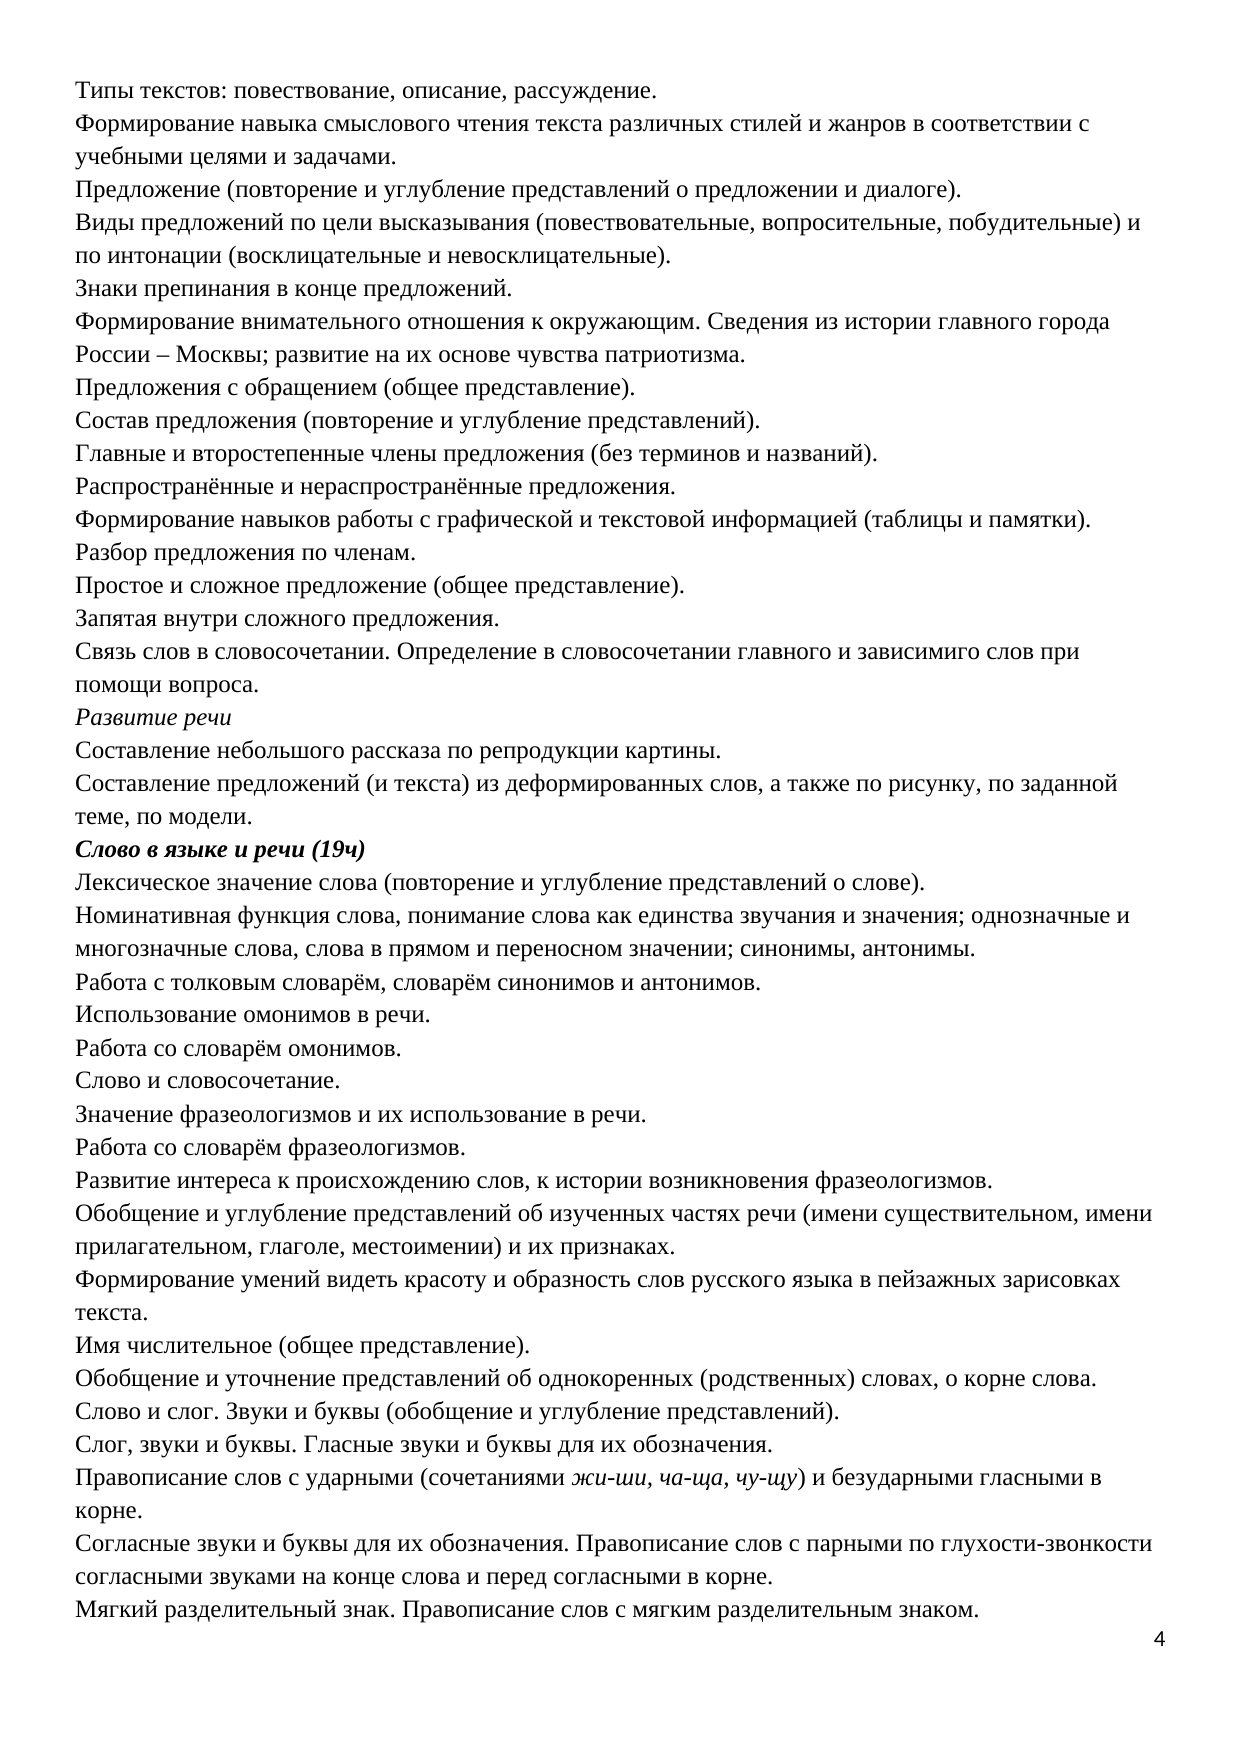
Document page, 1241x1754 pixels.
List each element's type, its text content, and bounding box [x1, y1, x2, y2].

text Разбор предложения по членам. [75, 537, 1165, 566]
text Формирование внимательного отношения к окружающим. Сведения из истории главного города России – Москвы; развитие на их основе чувства патриотизма. [75, 306, 1165, 368]
text Типы текстов: повествование, описание, рассуждение. [75, 75, 1165, 104]
text Слог, звуки и буквы. Гласные звуки и буквы для их обозначения. [75, 1429, 1165, 1458]
text Формирование навыков работы с графической и текстовой информацией (таблицы и памятки). [75, 504, 1165, 533]
text Составление предложений (и текста) из деформированных слов, а также по рисунку, по заданной теме, по модели. [75, 768, 1165, 830]
text Мягкий разделительный знак. Правописание слов с мягким разделительным знаком. [75, 1594, 1165, 1623]
text Знаки препинания в конце предложений. [75, 273, 1165, 302]
text Слово в языке и речи (19ч) [75, 834, 1165, 863]
text Виды предложений по цели высказывания (повествовательные, вопросительные, побудительные) и по интонации (восклицательные и невосклицательные). [75, 207, 1165, 269]
text Связь слов в словосочетании. Определение в словосочетании главного и зависимиго слов при помощи вопроса. [75, 636, 1165, 698]
text Формирование умений видеть красоту и образность слов русского языка в пейзажных зарисовках текста. [75, 1264, 1165, 1326]
text Распространённые и нераспространённые предложения. [75, 471, 1165, 500]
text Запятая внутри сложного предложения. [75, 603, 1165, 632]
text Номинативная функция слова, понимание слова как единства звучания и значения; однозначные и многозначные слова, слова в прямом и переносном значении; синонимы, антонимы. [75, 901, 1165, 962]
text Простое и сложное предложение (общее представление). [75, 570, 1165, 599]
text Развитие интереса к происхождению слов, к истории возникновения фразеологизмов. [75, 1165, 1165, 1193]
text Слово и слог. Звуки и буквы (обобщение и углубление представлений). [75, 1396, 1165, 1424]
text Работа со словарём фразеологизмов. [75, 1132, 1165, 1160]
text Формирование навыка смыслового чтения текста различных стилей и жанров в соответствии с учебными целями и задачами. [75, 108, 1165, 170]
text Развитие речи [75, 702, 1165, 731]
text Состав предложения (повторение и углубление представлений). [75, 405, 1165, 434]
text Предложения с обращением (общее представление). [75, 372, 1165, 401]
text Согласные звуки и буквы для их обозначения. Правописание слов с парными по глухости-звонкости согласными звуками на конце слова и перед согласными в корне. [75, 1528, 1165, 1590]
text Значение фразеологизмов и их использование в речи. [75, 1099, 1165, 1127]
text Слово и словосочетание. [75, 1066, 1165, 1094]
text Использование омонимов в речи. [75, 999, 1165, 1028]
text Составление небольшого рассказа по репродукции картины. [75, 735, 1165, 764]
text Предложение (повторение и углубление представлений о предложении и диалоге). [75, 174, 1165, 203]
text Обобщение и уточнение представлений об однокоренных (родственных) словах, о корне слова. [75, 1363, 1165, 1392]
text Работа со словарём омонимов. [75, 1033, 1165, 1061]
text Главные и второстепенные члены предложения (без терминов и названий). [75, 438, 1165, 467]
text Лексическое значение слова (повторение и углубление представлений о слове). [75, 867, 1165, 896]
text Правописание слов с ударными (сочетаниями жи-ши, ча-ща, чу-щу) и безударными гласными в корне. [75, 1462, 1165, 1524]
text Обобщение и углубление представлений об изученных частях речи (имени существительном, имени прилагательном, глаголе, местоимении) и их признаках. [75, 1198, 1165, 1259]
text Работа с толковым словарём, словарём синонимов и антонимов. [75, 967, 1165, 995]
text Имя числительное (общее представление). [75, 1330, 1165, 1358]
